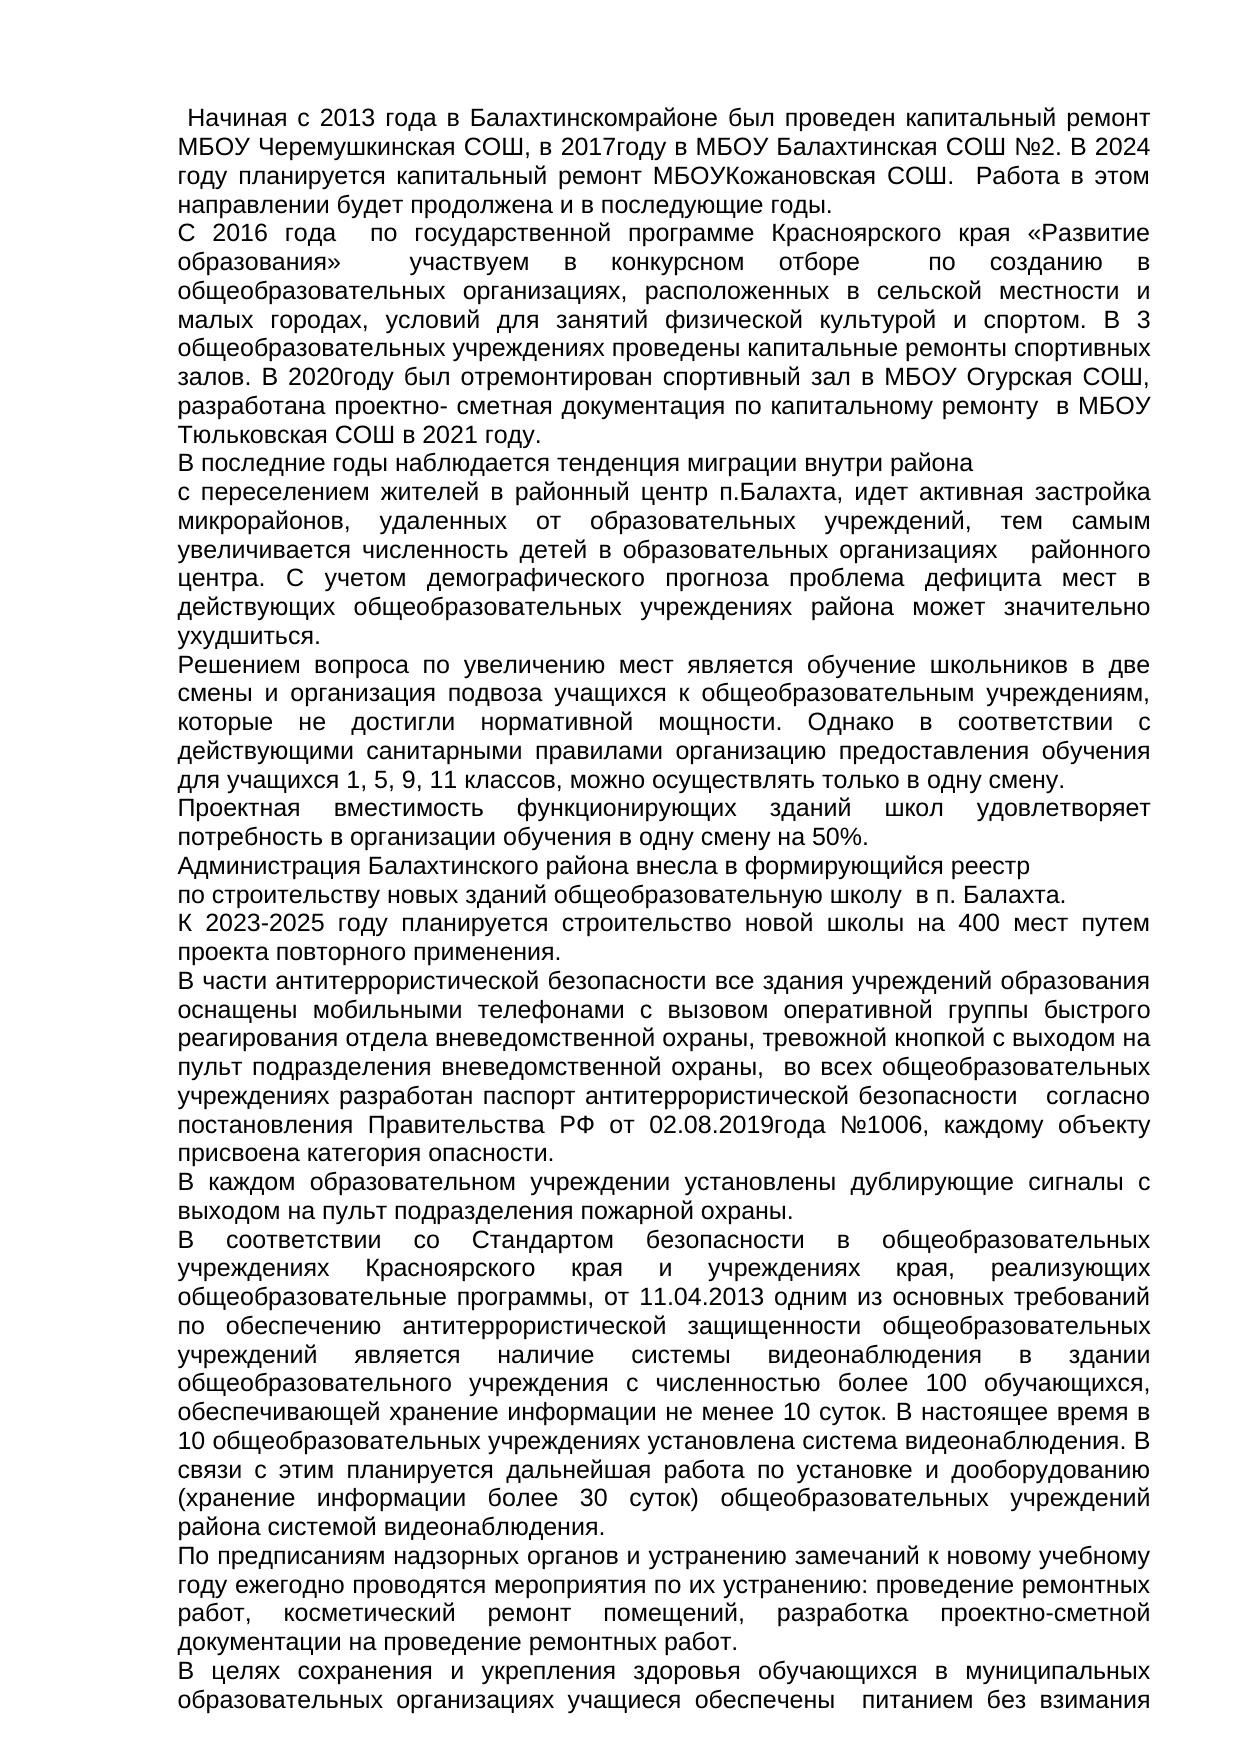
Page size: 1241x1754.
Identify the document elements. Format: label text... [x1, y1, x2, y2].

text В соответствии со Стандартом безопасности в общеобразовательных учреждениях Красноярского края и учреждениях края, реализующих общеобразовательные программы, от 11.04.2013 одним из основных требований по обеспечению антитеррористической защищенности общеобразовательных учреждений является наличие системы видеонаблюдения в здании общеобразовательного учреждения с численностью более 100 обучающихся, обеспечивающей хранение информации не менее 10 суток. В настоящее время в 10 общеобразовательных учреждениях установлена система видеонаблюдения. В связи с этим планируется дальнейшая работа по установке и дооборудованию (хранение информации более 30 суток) общеобразовательных учреждений района системой видеонаблюдения. [177, 1225, 1152, 1541]
text Решением вопроса по увеличению мест является обучение школьников в две смены и организация подвоза учащихся к общеобразовательным учреждениям, которые не достигли нормативной мощности. Однако в соответствии с действующими санитарными правилами организацию предоставления обучения для учащихся 1, 5, 9, 11 классов, можно осуществлять только в одну смену. [177, 650, 1152, 793]
text С 2016 года по государственной программе Красноярского края «Развитие образования» участвуем в конкурсном отборе по созданию в общеобразовательных организациях, расположенных в сельской местности и малых городах, условий для занятий физической культурой и спортом. В 3 общеобразовательных учреждениях проведены капитальные ремонты спортивных залов. В 2020году был отремонтирован спортивный зал в МБОУ Огурская СОШ, разработана проектно- сметная документация по капитальному ремонту в МБОУ Тюльковская СОШ в 2021 году. [177, 218, 1152, 448]
text По предписаниям надзорных органов и устранению замечаний к новому учебному году ежегодно проводятся мероприятия по их устранению: проведение ремонтных работ, косметический ремонт помещений, разработка проектно-сметной документации на проведение ремонтных работ. [177, 1541, 1152, 1656]
text К 2023-2025 году планируется строительство новой школы на 400 мест путем проекта повторного применения. [177, 908, 1152, 966]
text В части антитеррористической безопасности все здания учреждений образования оснащены мобильными телефонами с вызовом оперативной группы быстрого реагирования отдела вневедомственной охраны, тревожной кнопкой с выходом на пульт подразделения вневедомственной охраны, во всех общеобразовательных учреждениях разработан паспорт антитеррористической безопасности согласно постановления Правительства РФ от 02.08.2019года №1006, каждому объекту присвоена категория опасности. [177, 966, 1152, 1167]
text с переселением жителей в районный центр п.Балахта, идет активная застройка микрорайонов, удаленных от образовательных учреждений, тем самым увеличивается численность детей в образовательных организациях районного центра. С учетом демографического прогноза проблема дефицита мест в действующих общеобразовательных учреждениях района может значительно ухудшиться. [177, 477, 1152, 650]
text Проектная вместимость функционирующих зданий школ удовлетворяет потребность в организации обучения в одну смену на 50%. [177, 793, 1152, 851]
text Администрация Балахтинского района внесла в формирующийся реестр [177, 851, 1152, 880]
text В последние годы наблюдается тенденция миграции внутри района [177, 448, 1152, 477]
text В каждом образовательном учреждении установлены дублирующие сигналы с выходом на пульт подразделения пожарной охраны. [177, 1167, 1152, 1225]
text по строительству новых зданий общеобразовательную школу в п. Балахта. [177, 880, 1152, 908]
text Начиная с 2013 года в Балахтинскомрайоне был проведен капитальный ремонт МБОУ Черемушкинская СОШ, в 2017году в МБОУ Балахтинская СОШ №2. В 2024 году планируется капитальный ремонт МБОУКожановская СОШ. Работа в этом направлении будет продолжена и в последующие годы. [177, 103, 1152, 218]
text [177, 1656, 1152, 1713]
